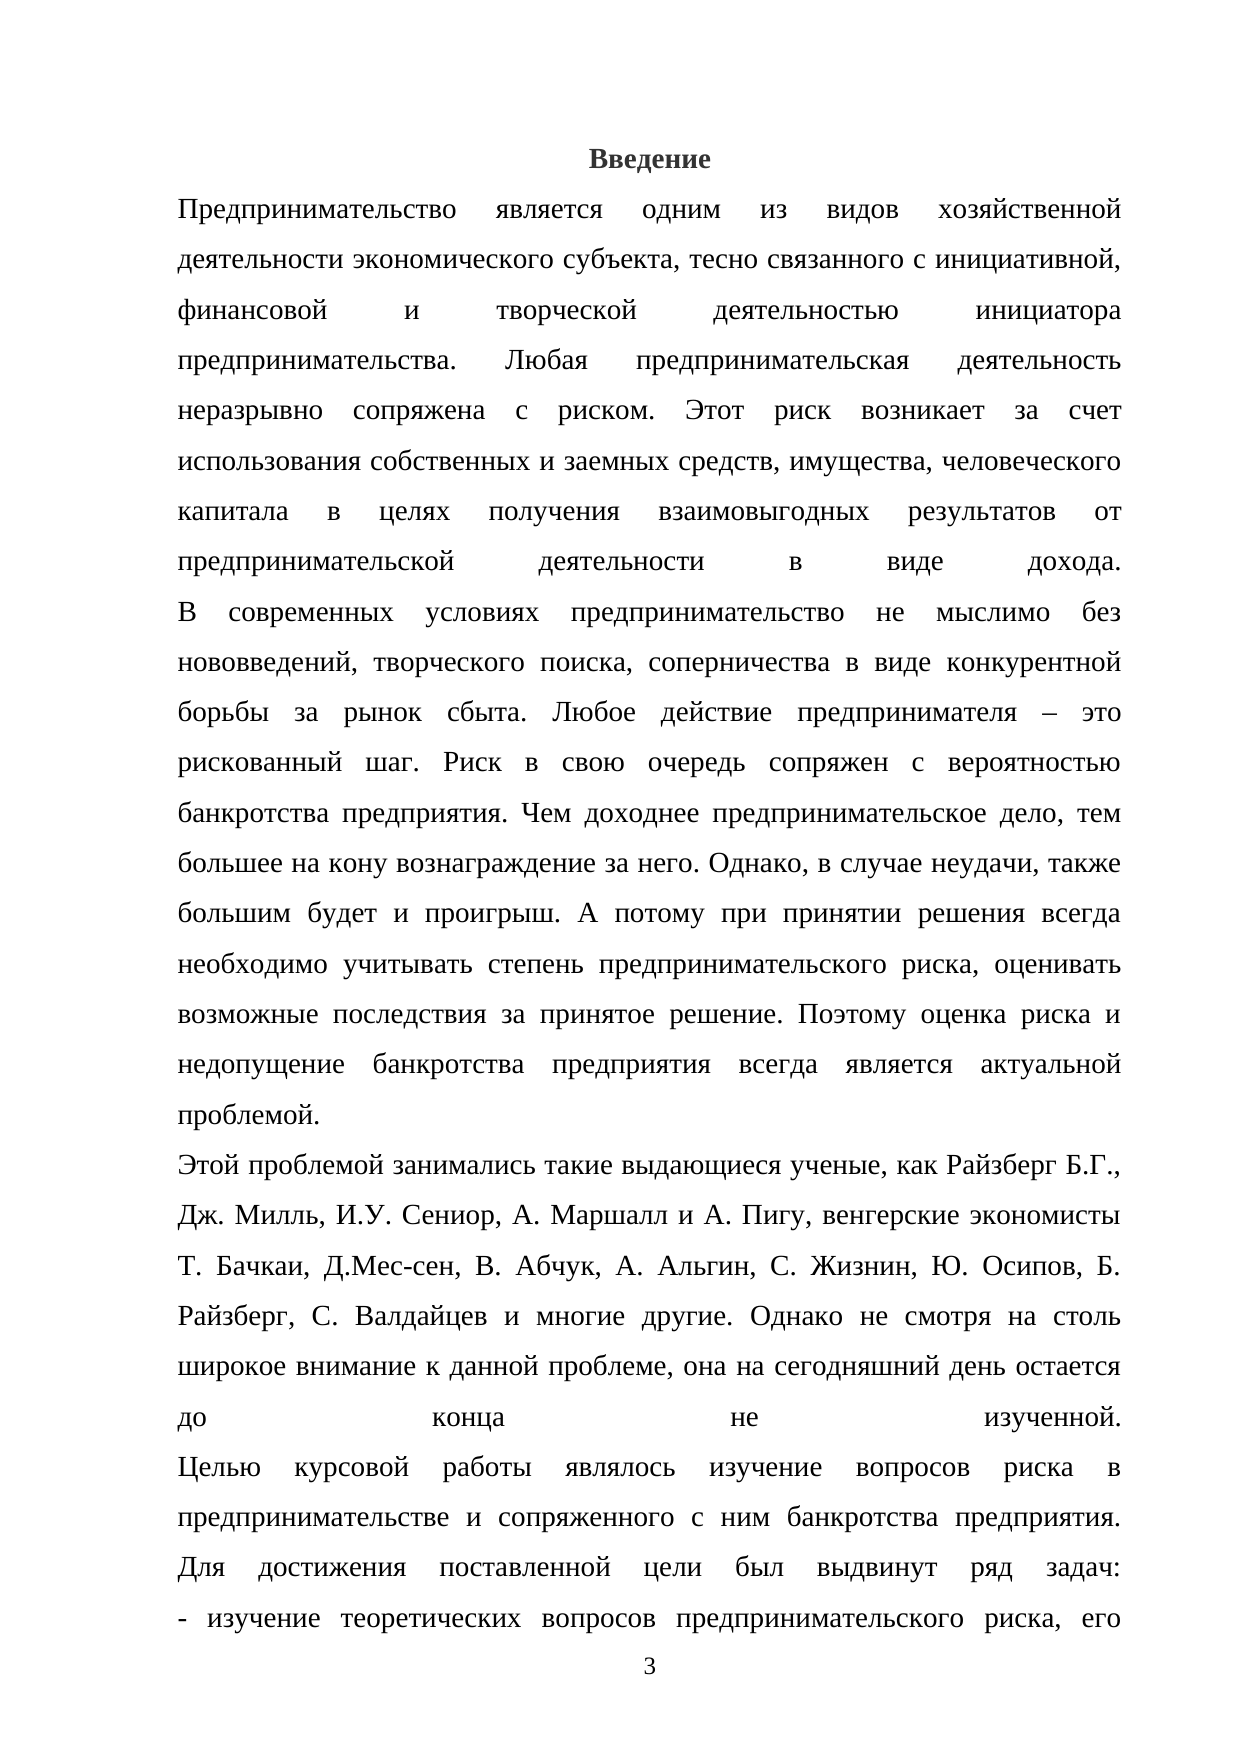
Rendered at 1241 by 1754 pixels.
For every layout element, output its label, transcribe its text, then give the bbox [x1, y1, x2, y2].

text Введение [177, 141, 1122, 174]
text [177, 191, 1122, 1633]
